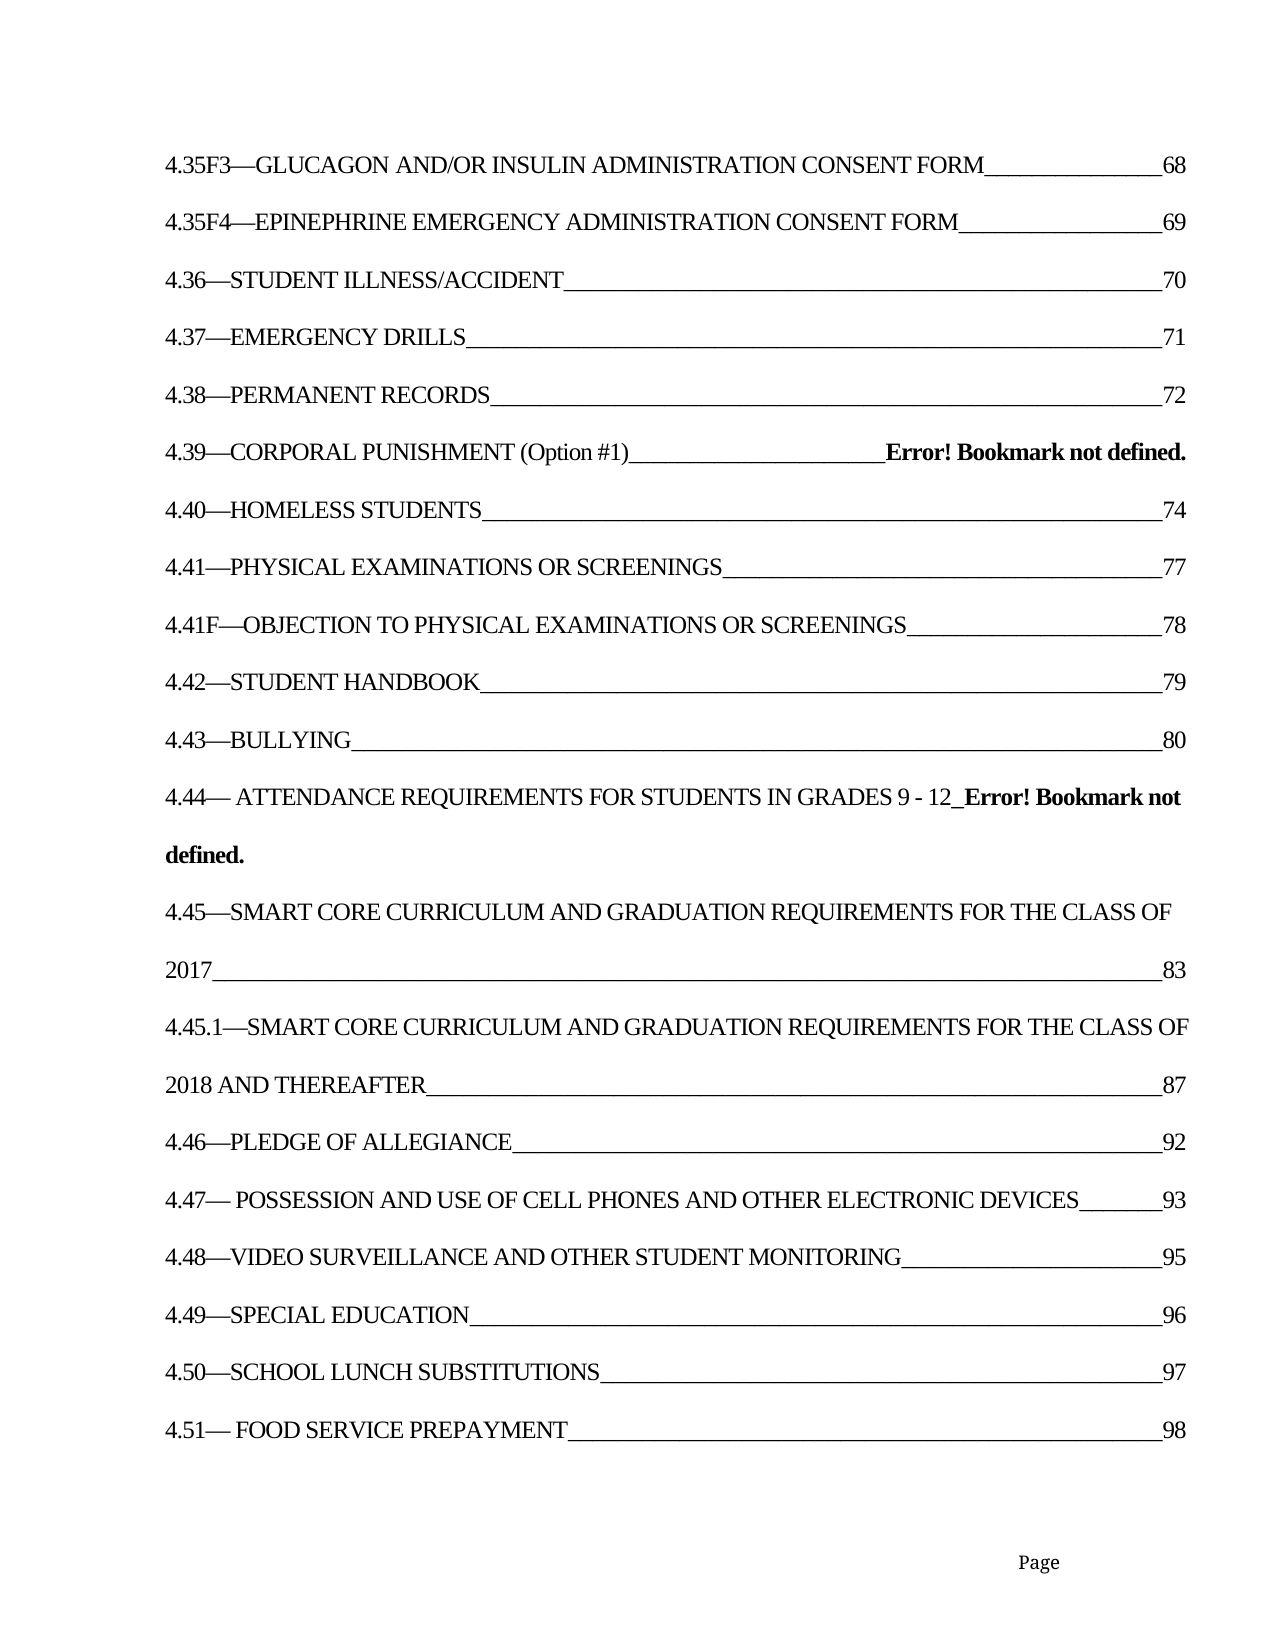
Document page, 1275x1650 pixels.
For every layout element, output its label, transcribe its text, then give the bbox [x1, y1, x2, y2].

text 4.36—STUDENT ILLNESS/ACCIDENT 70 [165, 265, 1196, 294]
text 4.45—SMART CORE CURRICULUM AND GRADUATION REQUIREMENTS FOR THE CLASS OF 2017 83 [165, 897, 1196, 984]
text 4.45.1—SMART CORE CURRICULUM AND GRADUATION REQUIREMENTS FOR THE CLASS OF 2018 AND THEREAFTER 87 [165, 1012, 1196, 1099]
text 4.35F3—Glucagon AND/OR INSULIN ADMINISTRATION CONSENT FORM 68 [165, 150, 1196, 179]
text 4.46—PLEDGE OF ALLEGIANCE 92 [165, 1127, 1196, 1156]
text 4.40—HOMELESS STUDENTS 74 [165, 495, 1196, 524]
text 4.47— POSSESSION AND USE OF CELL PHONES AND OTHER ELECTRONIC DEVICES 93 [165, 1185, 1196, 1214]
text 4.39—CORPORAL PUNISHMENT (Option #1) Error! Bookmark not defined. [165, 437, 1196, 466]
text 4.41—PHYSICAL EXAMINATIONS OR SCREENINGS 77 [165, 552, 1196, 581]
text 4.41F—OBJECTION TO PHYSICAL EXAMINATIONS OR SCREENINGS 78 [165, 610, 1196, 639]
text 4.50—SCHOOL LUNCH SUBSTITUTIONS 97 [165, 1357, 1196, 1386]
text 4.44— ATTENDANCE REQUIREMENTS FOR STUDENTS IN GRADES 9 - 12 Error! Bookmark not defined. [165, 782, 1196, 869]
text 4.51— FOOD SERVICE PREPAYMENT 98 [165, 1415, 1196, 1444]
text 4.42—STUDENT HANDBOOK 79 [165, 667, 1196, 696]
text 4.43—BULLYING 80 [165, 725, 1196, 754]
text 4.37—EMERGENCY DRILLS 71 [165, 322, 1196, 351]
text 4.49—SPECIAL EDUCATION 96 [165, 1300, 1196, 1329]
text 4.48—VIDEO SURVEILLANCE AND OTHER STUDENT MONITORING 95 [165, 1242, 1196, 1271]
text 4.35F4—EPINEPHRINE EMERGENCY ADMINISTRATION CONSENT FORM 69 [165, 207, 1196, 236]
text 4.38—PERMANENT RECORDS 72 [165, 380, 1196, 409]
